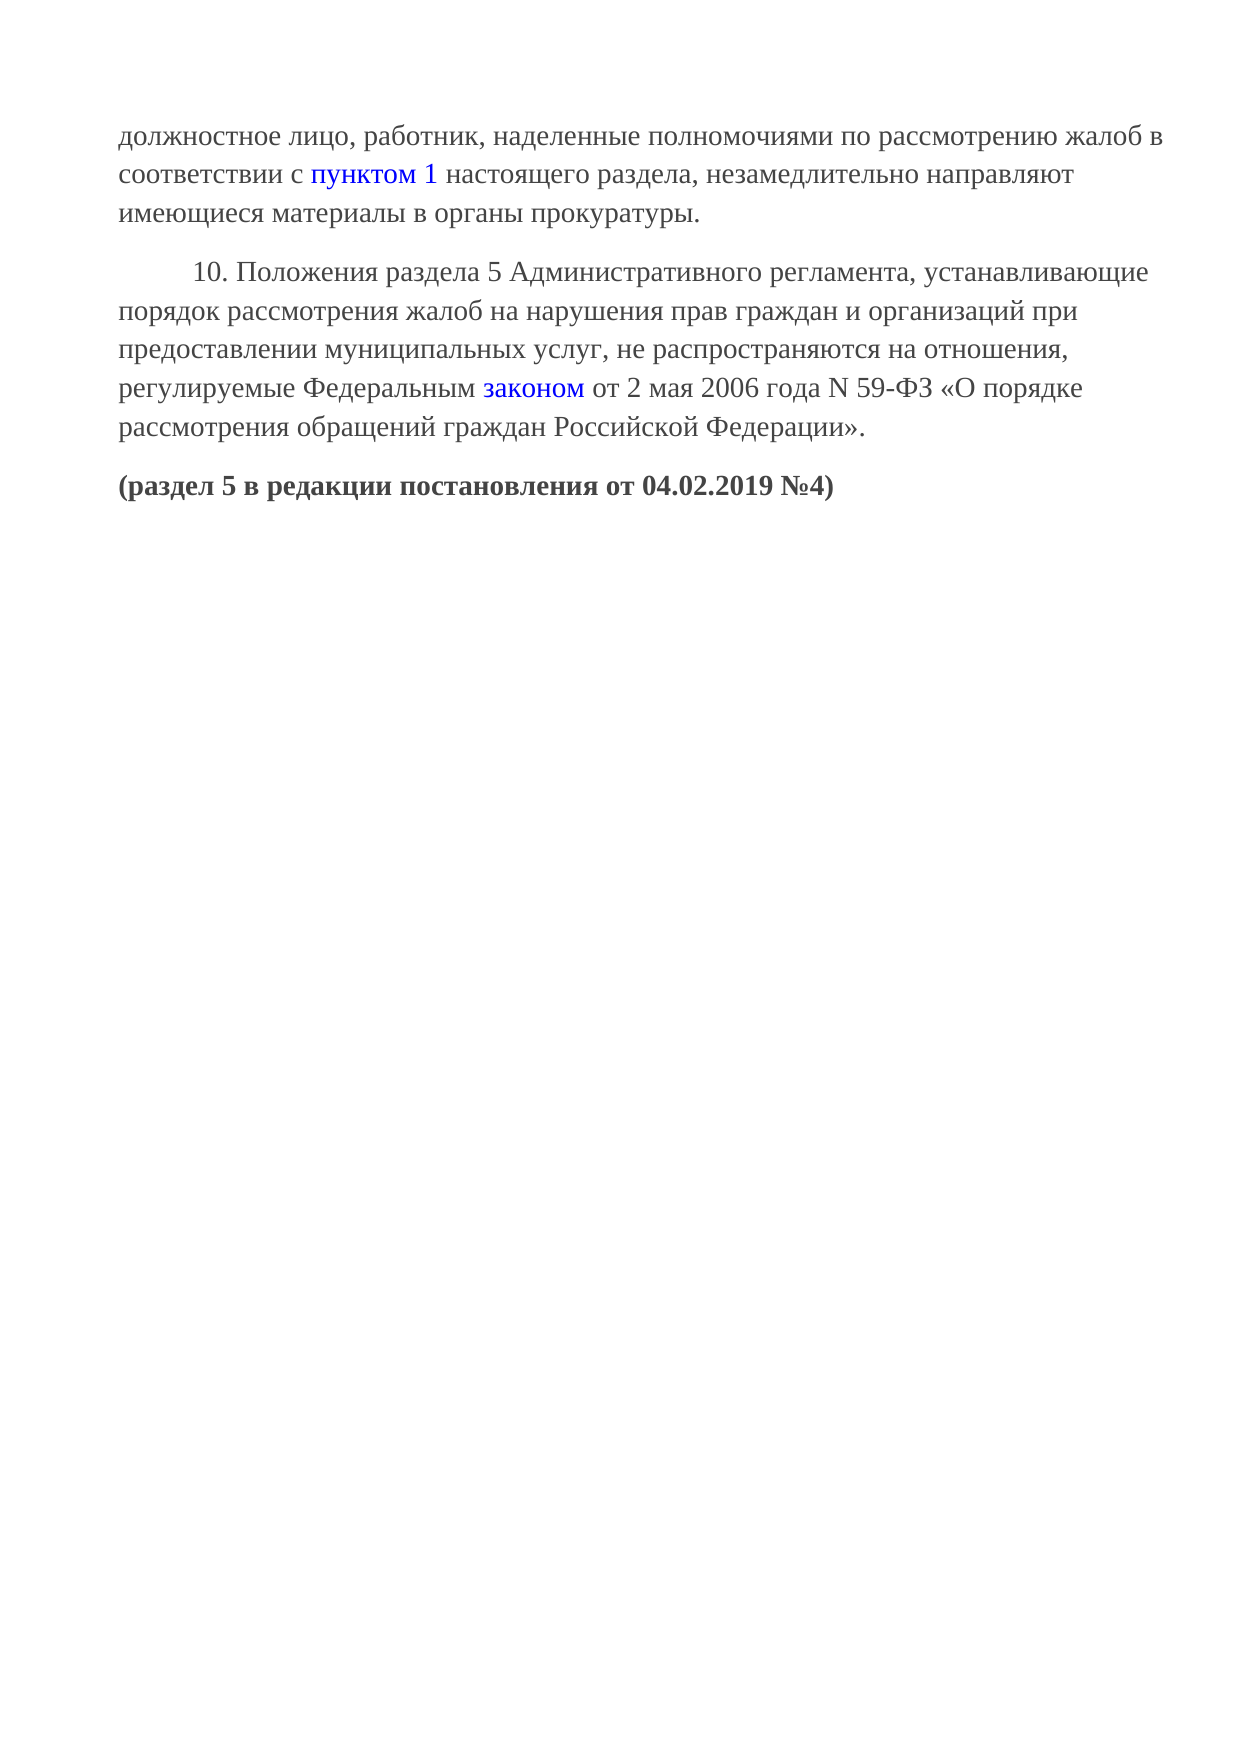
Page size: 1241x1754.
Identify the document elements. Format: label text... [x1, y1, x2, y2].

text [118, 118, 1181, 229]
text (раздел 5 в редакции постановления от 04.02.2019 №4) [118, 468, 1181, 502]
text 10. Положения раздела 5 Административного регламента, устанавливающие порядок рассмотрения жалоб на нарушения прав граждан и организаций при предоставлении муниципальных услуг, не распространяются на отношения, регулируемые Федеральным законом от 2 мая 2006 года N 59-ФЗ «О порядке рассмотрения обращений граждан Российской Федерации». [118, 254, 1181, 442]
